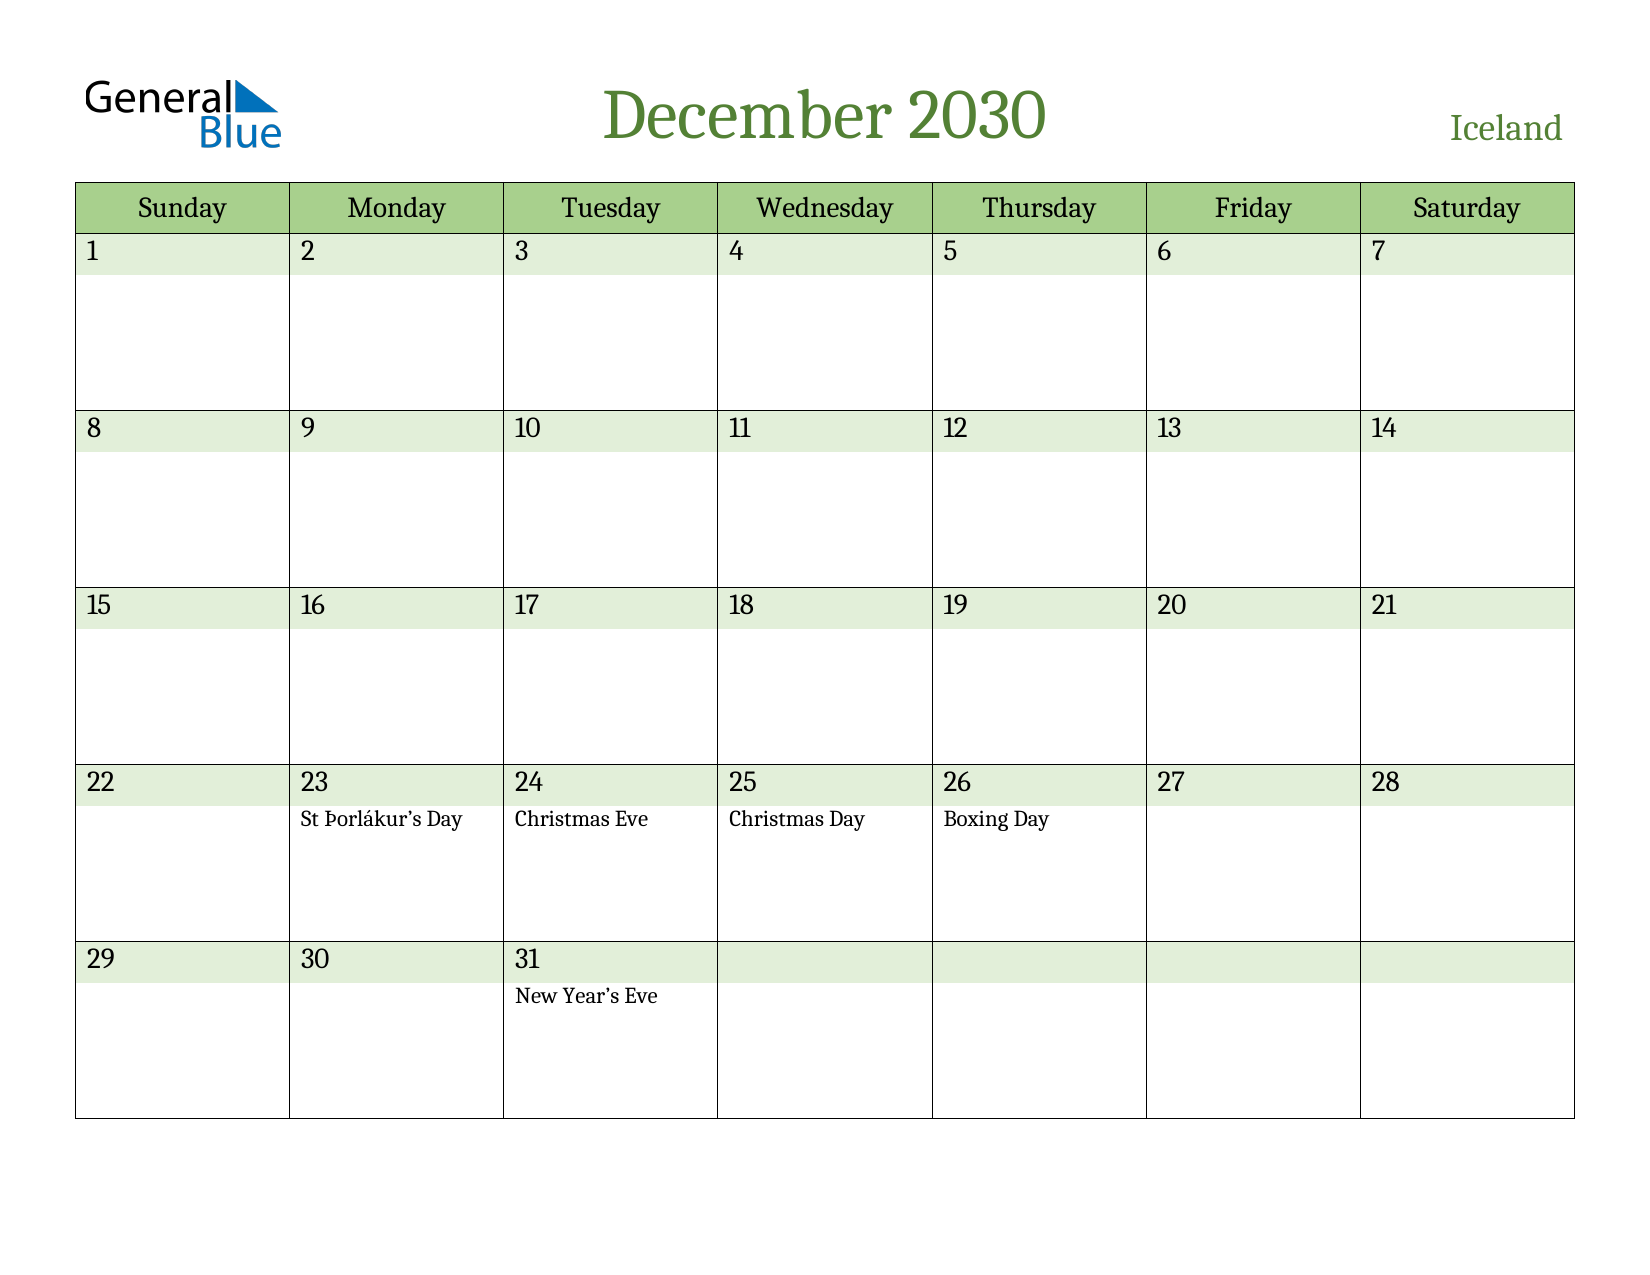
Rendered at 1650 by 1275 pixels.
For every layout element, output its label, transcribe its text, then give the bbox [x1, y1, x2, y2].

table_cell 22 [76, 765, 289, 806]
table_cell 13 [1147, 411, 1360, 452]
table_cell 21 [1361, 588, 1574, 629]
table_cell [933, 983, 1146, 1118]
table_cell [1147, 629, 1360, 764]
table_cell [76, 806, 289, 941]
table_header Iceland [1146, 75, 1574, 182]
table_cell 3 [504, 234, 717, 275]
table_cell [76, 452, 289, 587]
table_cell Saturday [1361, 183, 1574, 233]
table_cell 25 [718, 765, 932, 806]
table_cell [718, 629, 932, 764]
table_cell Sunday [76, 183, 289, 233]
table_cell 4 [718, 234, 932, 275]
table_cell [76, 629, 289, 764]
table_cell 29 [76, 942, 289, 983]
table_cell 24 [504, 765, 717, 806]
table_cell Monday [290, 183, 503, 233]
table_cell St Þorlákur’s Day [290, 806, 503, 941]
table_cell [933, 452, 1146, 587]
table_cell [933, 275, 1146, 410]
table_cell 6 [1147, 234, 1360, 275]
table_cell [290, 452, 503, 587]
table_cell [1147, 452, 1360, 587]
table_cell 2 [290, 234, 503, 275]
table_cell 11 [718, 411, 932, 452]
table_cell [1147, 942, 1360, 983]
table_cell [1361, 452, 1574, 587]
table_cell 16 [290, 588, 503, 629]
table_cell [933, 942, 1146, 983]
table_cell [504, 629, 717, 764]
table_cell [76, 983, 289, 1118]
table_cell [76, 275, 289, 410]
table_cell Christmas Day [718, 806, 932, 941]
table_cell [1147, 275, 1360, 410]
table_cell [1147, 806, 1360, 941]
table_cell [1361, 275, 1574, 410]
table_cell [933, 629, 1146, 764]
table_cell 20 [1147, 588, 1360, 629]
table_cell [1361, 942, 1574, 983]
table_cell 18 [718, 588, 932, 629]
table_cell 28 [1361, 765, 1574, 806]
table_header December 2030 [504, 75, 1146, 182]
table_cell 9 [290, 411, 503, 452]
table_cell Christmas Eve [504, 806, 717, 941]
table_cell 10 [504, 411, 717, 452]
table_cell [504, 452, 717, 587]
table_cell 5 [933, 234, 1146, 275]
table_cell 26 [933, 765, 1146, 806]
table_cell Thursday [933, 183, 1146, 233]
table_cell [1361, 983, 1574, 1118]
table_cell 15 [76, 588, 289, 629]
table_cell Friday [1147, 183, 1360, 233]
table_cell [290, 629, 503, 764]
table_cell 1 [76, 234, 289, 275]
table_cell [290, 983, 503, 1118]
table_cell 14 [1361, 411, 1574, 452]
table_cell 27 [1147, 765, 1360, 806]
table_cell 23 [290, 765, 503, 806]
picture [86, 80, 281, 148]
table_cell Tuesday [504, 183, 717, 233]
table_cell 7 [1361, 234, 1574, 275]
table_cell New Year’s Eve [504, 983, 717, 1118]
table_cell 8 [76, 411, 289, 452]
table_cell [718, 942, 932, 983]
table_cell 19 [933, 588, 1146, 629]
table_cell [718, 983, 932, 1118]
table_cell [290, 275, 503, 410]
table_cell 12 [933, 411, 1146, 452]
table_header [76, 75, 503, 182]
table_cell [718, 452, 932, 587]
table_cell Boxing Day [933, 806, 1146, 941]
table_cell 31 [504, 942, 717, 983]
table_cell [504, 275, 717, 410]
table_cell [718, 275, 932, 410]
table_cell [1361, 629, 1574, 764]
table_cell [1361, 806, 1574, 941]
table_cell [1147, 983, 1360, 1118]
table_cell Wednesday [718, 183, 932, 233]
table_cell 30 [290, 942, 503, 983]
table_cell 17 [504, 588, 717, 629]
